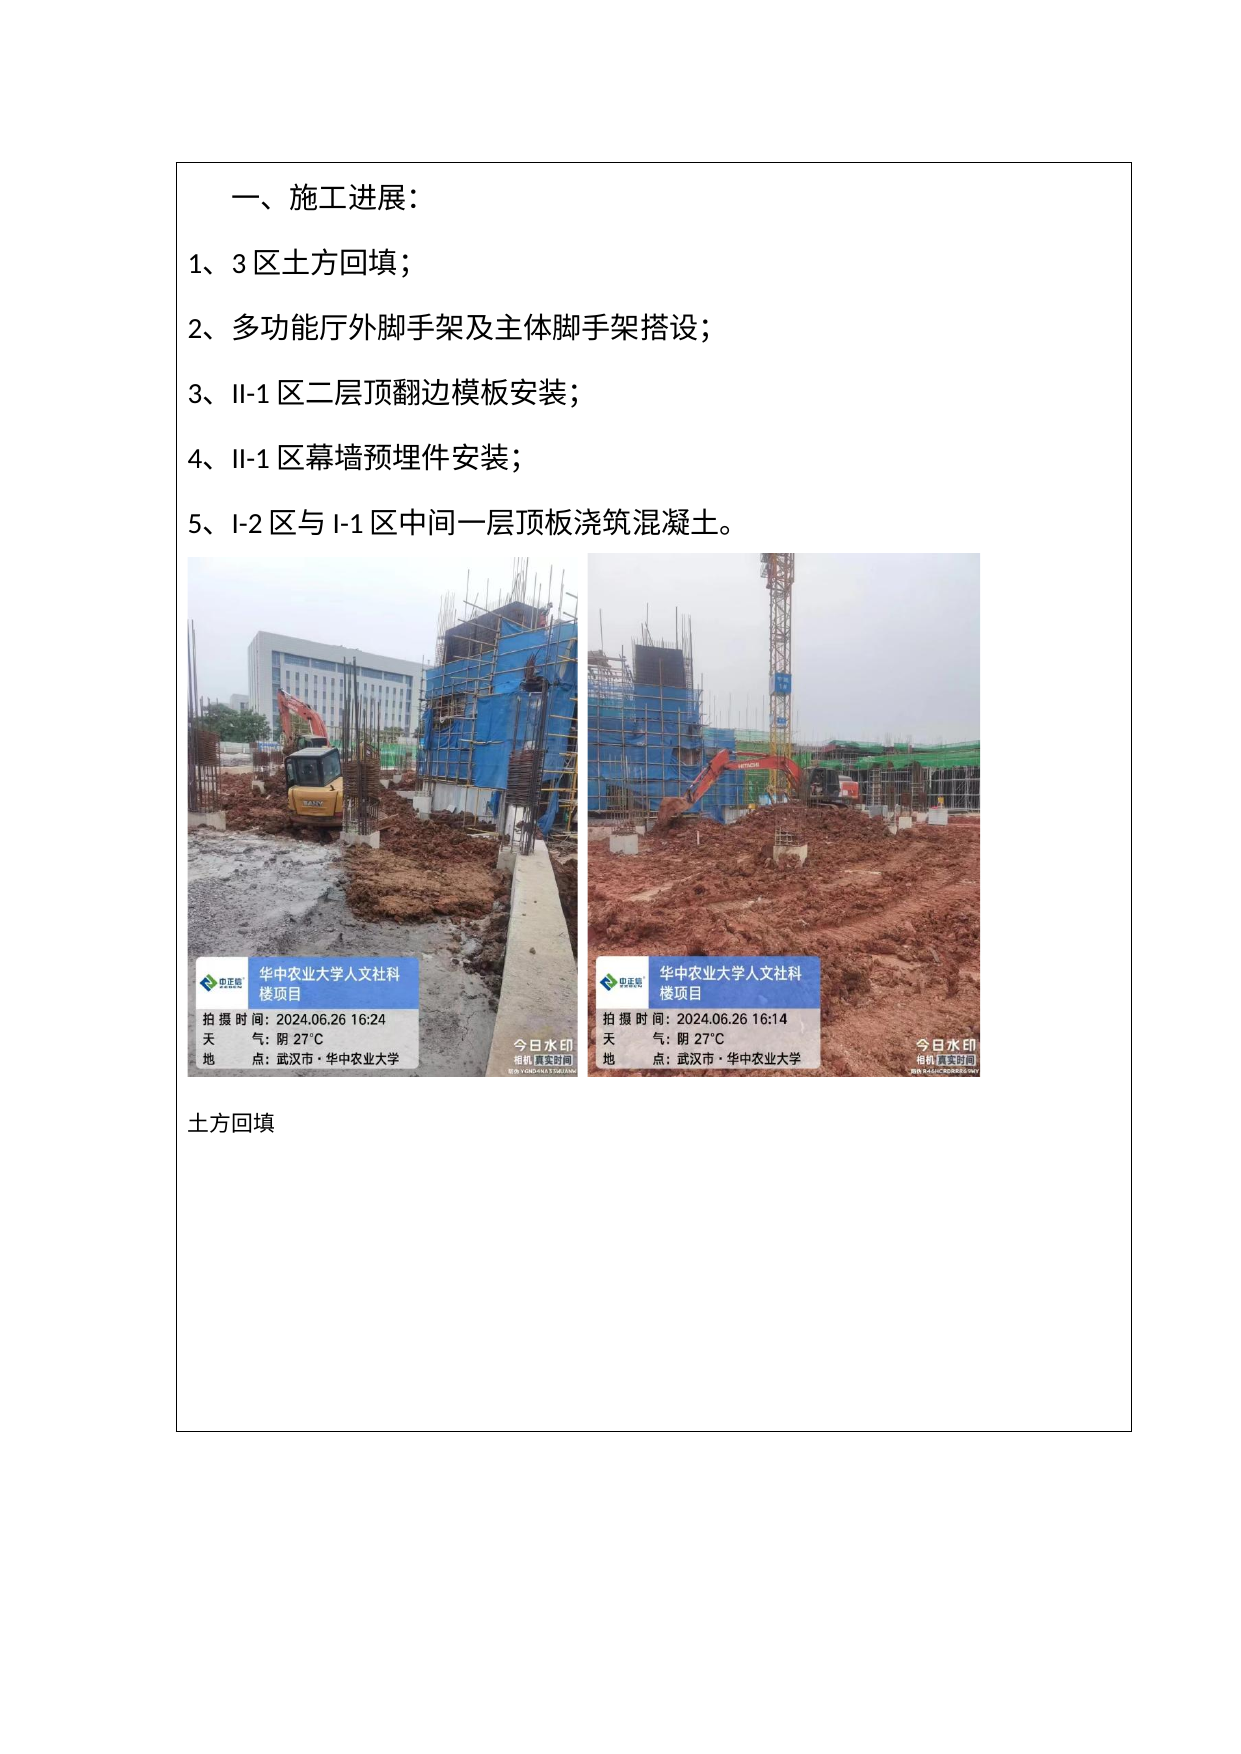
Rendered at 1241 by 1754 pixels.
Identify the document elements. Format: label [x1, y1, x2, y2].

picture [587, 553, 981, 1077]
table_cell [177, 163, 1131, 1431]
picture [187, 557, 578, 1077]
